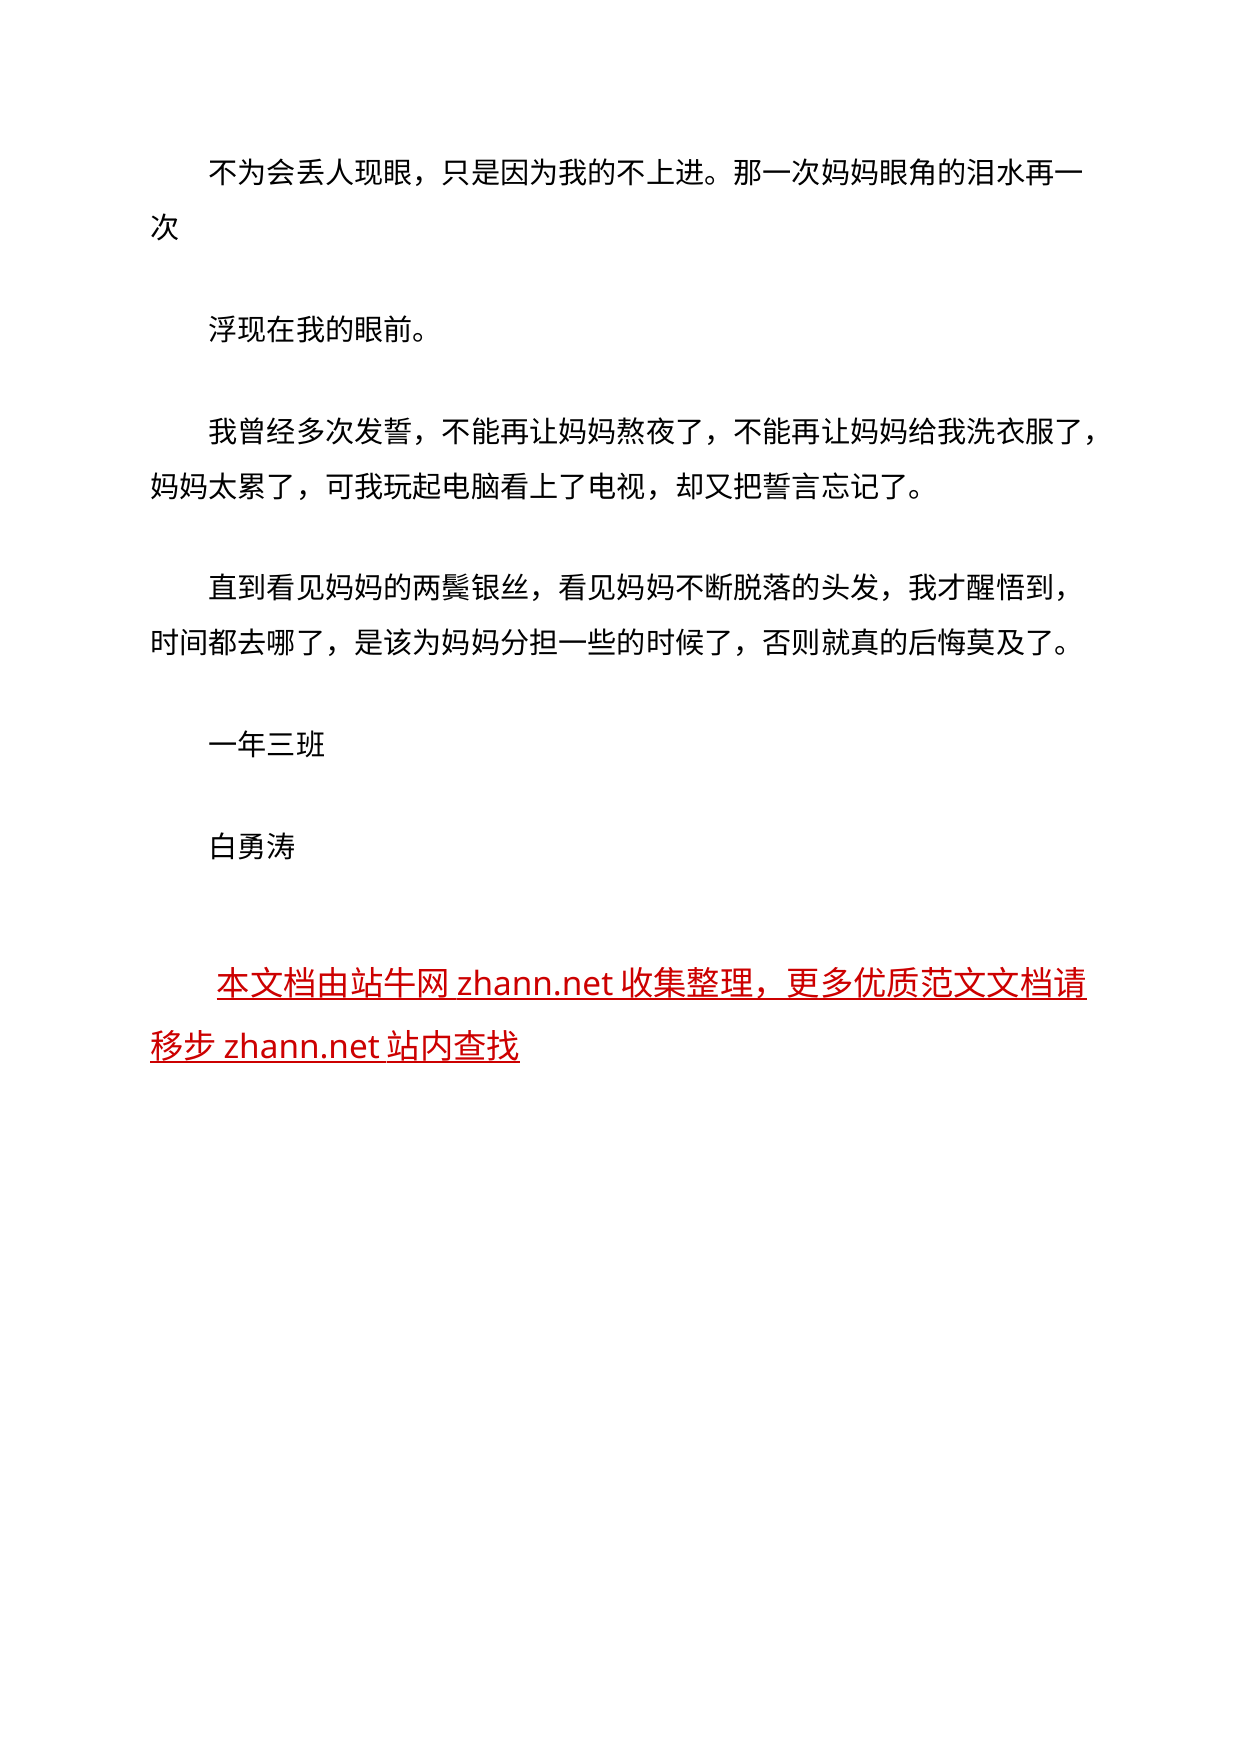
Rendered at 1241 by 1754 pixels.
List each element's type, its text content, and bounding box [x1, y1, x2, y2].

text 直到看见妈妈的两鬓银丝，看见妈妈不断脱落的头发，我才醒悟到，时间都去哪了，是该为妈妈分担一些的时候了，否则就真的后悔莫及了。 [150, 565, 1090, 662]
text 我曾经多次发誓，不能再让妈妈熬夜了，不能再让妈妈给我洗衣服了，妈妈太累了，可我玩起电脑看上了电视，却又把誓言忘记了。 [150, 408, 1090, 506]
text 浮现在我的眼前。 [150, 307, 1090, 349]
text 本文档由站牛网zhann.net收集整理，更多优质范文文档请移步zhann.net站内查找 [150, 957, 1090, 1068]
text 一年三班 [150, 722, 1090, 764]
text 白勇涛 [150, 823, 1090, 866]
text 不为会丢人现眼，只是因为我的不上进。那一次妈妈眼角的泪水再一次 [150, 150, 1090, 247]
